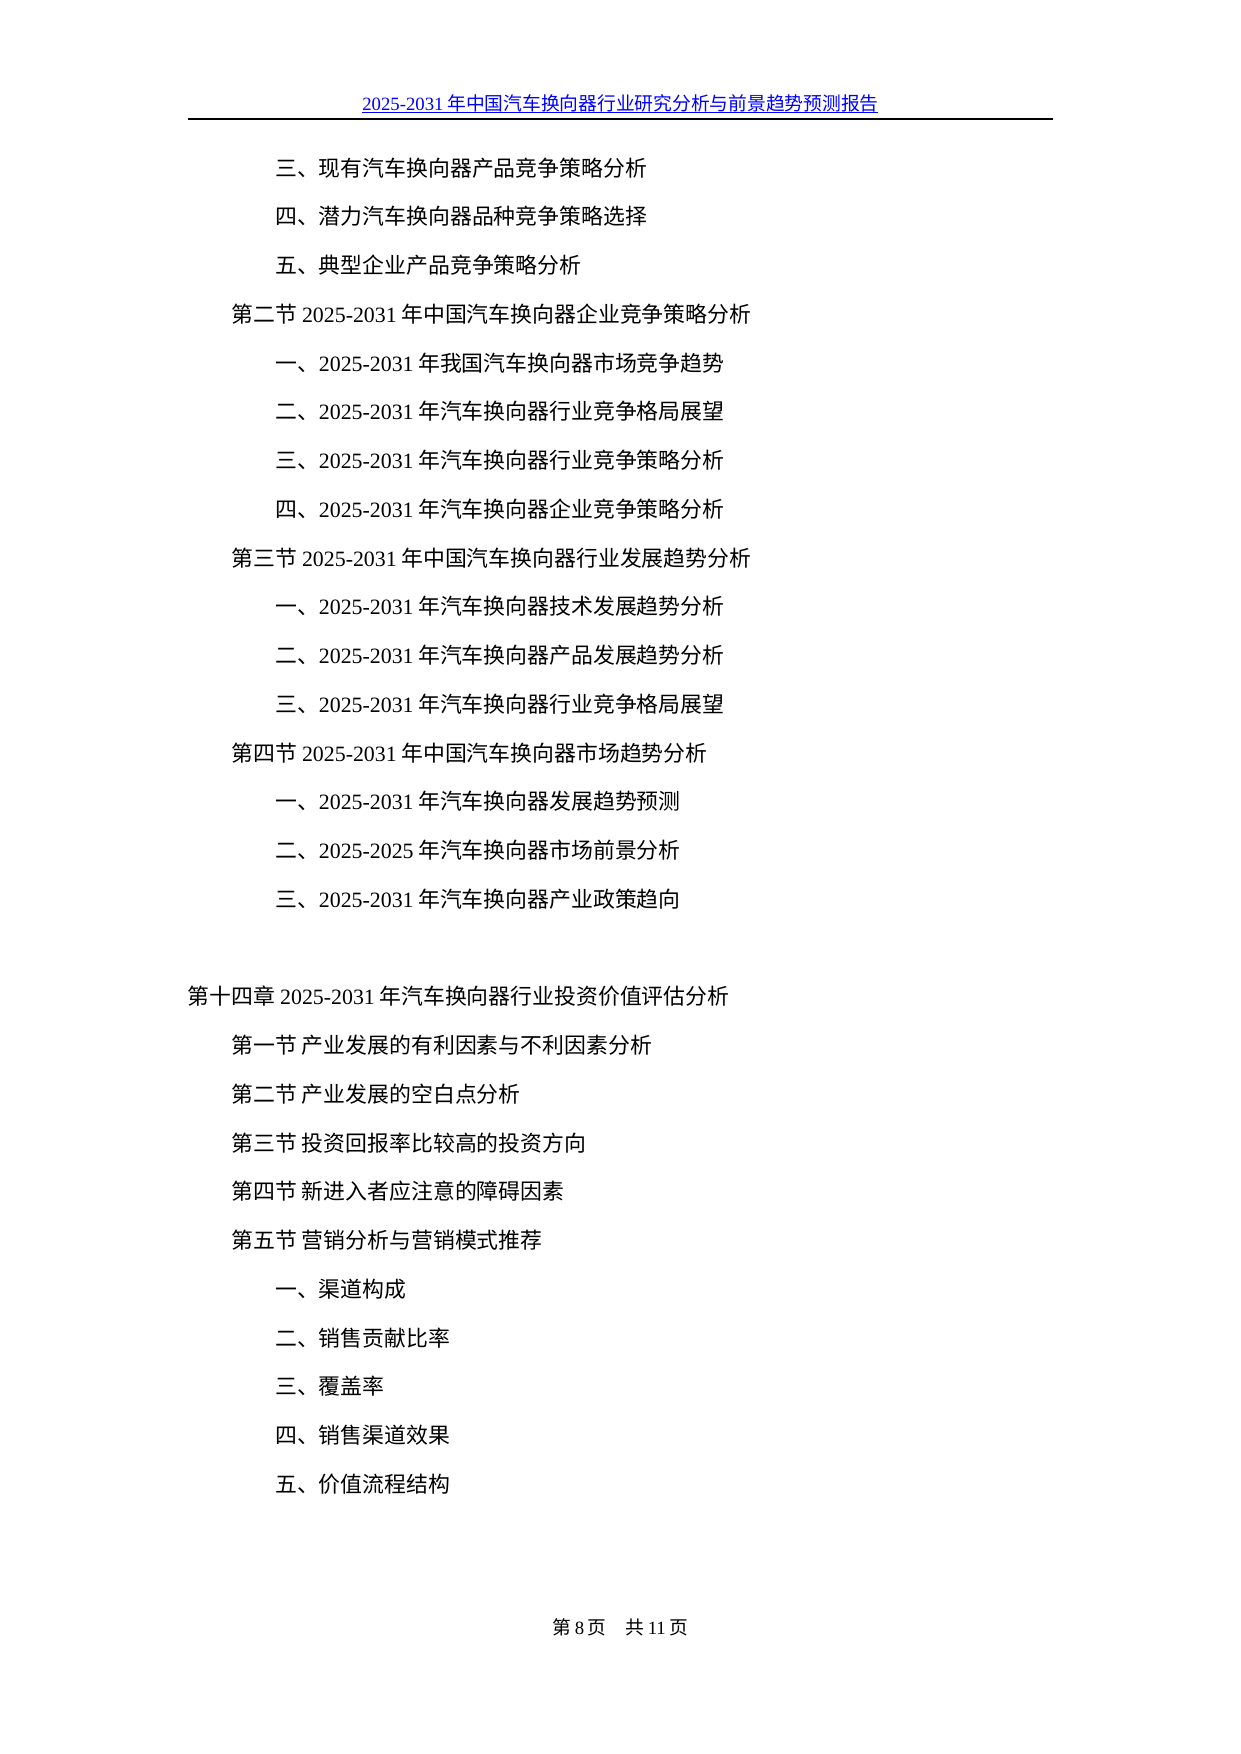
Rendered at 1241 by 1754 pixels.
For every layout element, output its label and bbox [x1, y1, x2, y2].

text [187, 150, 1053, 1499]
